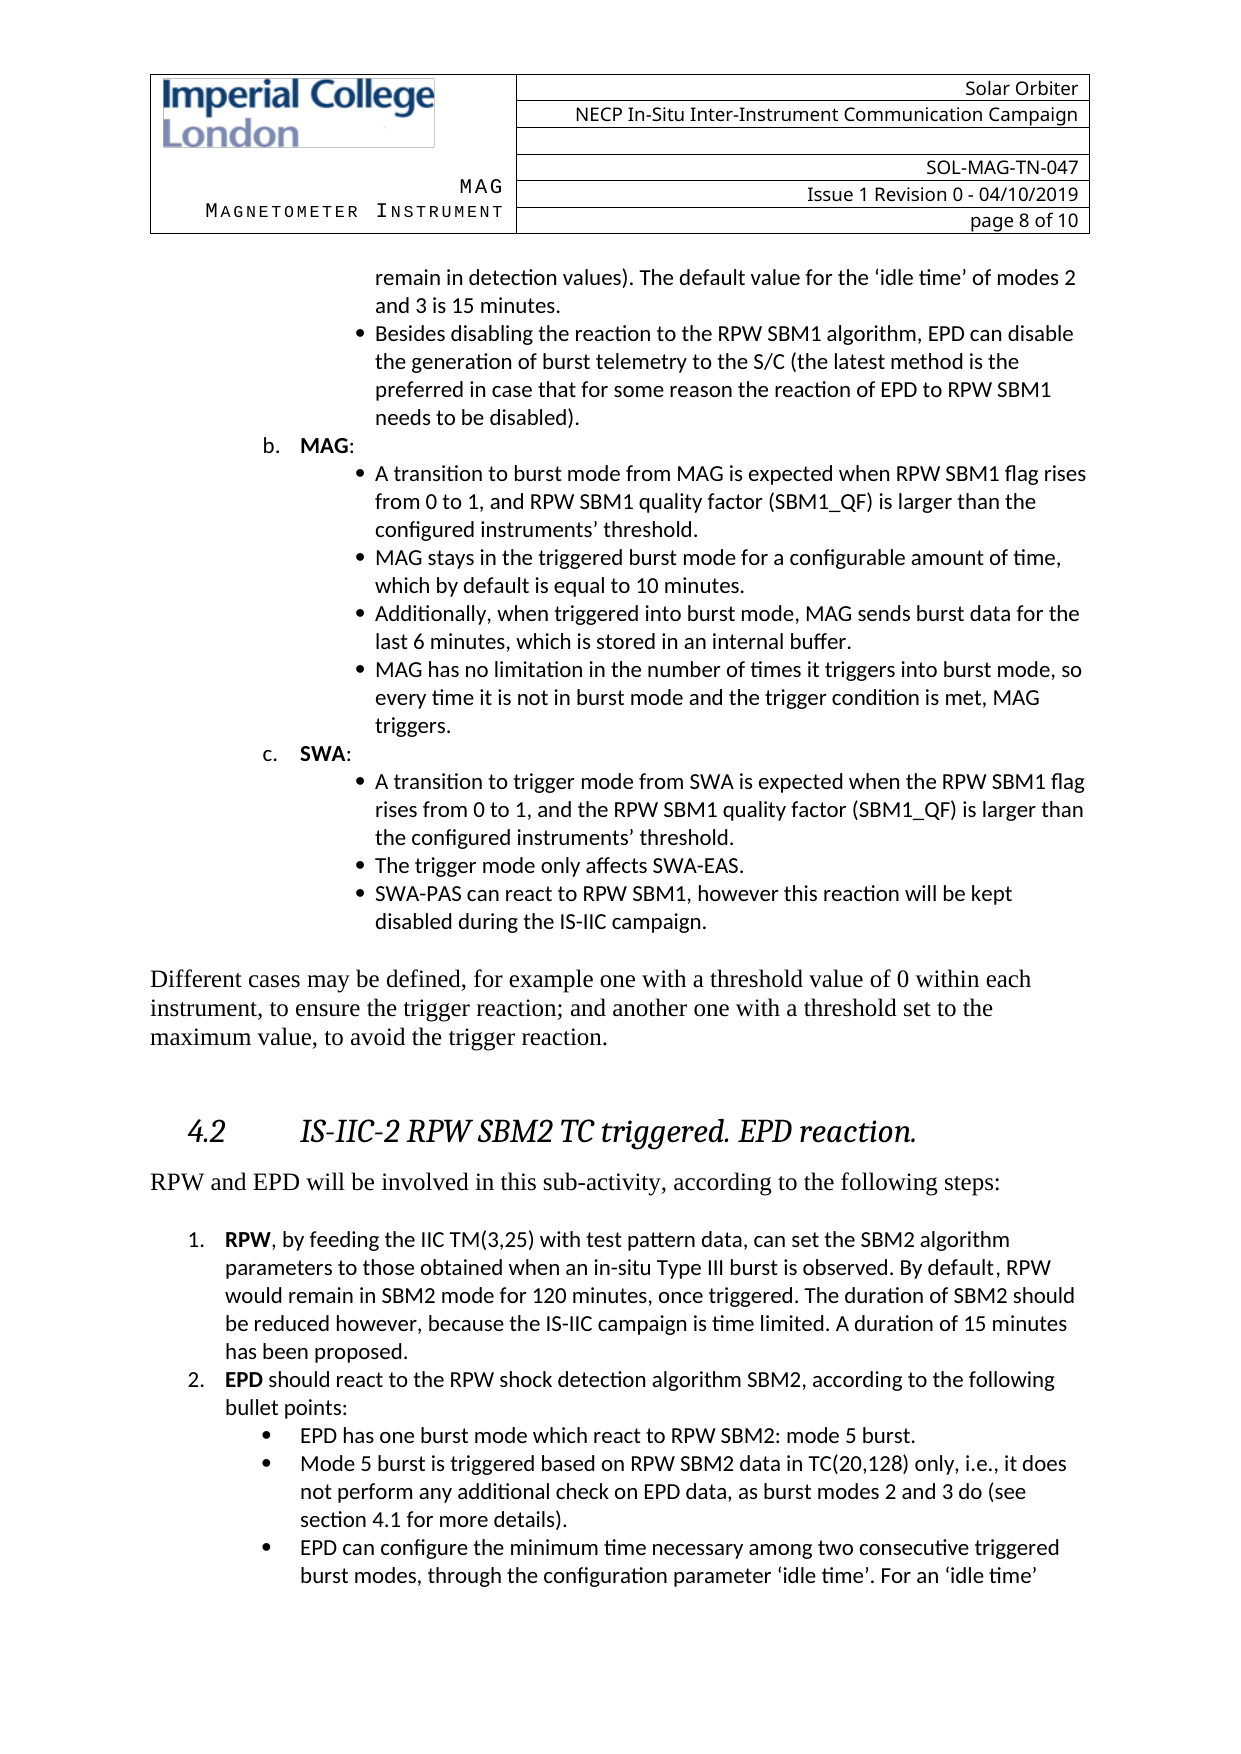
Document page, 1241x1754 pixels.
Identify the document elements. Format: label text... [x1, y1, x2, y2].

list EPD should react to the RPW shock detection algorithm SBM2, according to the following bullet points: [187, 1365, 1090, 1421]
list SWA-PAS can react to RPW SBM1, however this reaction will be kept disabled during the IS-IIC campaign. [356, 879, 1090, 935]
list RPW, by feeding the IIC TM(3,25) with test pattern data, can set the SBM2 algorithm parameters to those obtained when an in-situ Type III burst is observed. By default, RPW would remain in SBM2 mode for 120 minutes, once triggered. The duration of SBM2 should be reduced however, because the IS-IIC campaign is time limited. A duration of 15 minutes has been proposed. [187, 1225, 1090, 1365]
list EPD has one burst mode which react to RPW SBM2: mode 5 burst. [262, 1421, 1090, 1449]
list Besides disabling the reaction to the RPW SBM1 algorithm, EPD can disable the generation of burst telemetry to the S/C (the latest method is the preferred in case that for some reason the reaction of EPD to RPW SBM1 needs to be disabled). [356, 319, 1090, 431]
list Additionally, when triggered into burst mode, MAG sends burst data for the last 6 minutes, which is stored in an internal buffer. [356, 599, 1090, 655]
picture [161, 76, 437, 150]
list MAG: [262, 431, 1090, 459]
list A transition to burst mode from MAG is expected when RPW SBM1 flag rises from 0 to 1, and RPW SBM1 quality factor (SBM1_QF) is larger than the configured instruments’ threshold. [356, 459, 1090, 543]
list MAG has no limitation in the number of times it triggers into burst mode, so every time it is not in burst mode and the trigger condition is met, MAG triggers. [356, 655, 1090, 739]
list The trigger mode only affects SWA-EAS. [356, 851, 1090, 879]
text Different cases may be defined, for example one with a threshold value of 0 within each instrument, to ensure the trigger reaction; and another one with a threshold set to the maximum value, to avoid the trigger reaction. [150, 964, 1090, 1079]
list SWA: [262, 739, 1090, 767]
text RPW and EPD will be involved in this sub-activity, according to the following steps: [150, 1167, 1090, 1196]
list A transition to trigger mode from SWA is expected when the RPW SBM1 flag rises from 0 to 1, and the RPW SBM1 quality factor (SBM1_QF) is larger than the configured instruments’ threshold. [356, 767, 1090, 851]
list MAG stays in the triggered burst mode for a configurable amount of time, which by default is equal to 10 minutes. [356, 543, 1090, 599]
list Mode 5 burst is triggered based on RPW SBM2 data in TC(20,128) only, i.e., it does not perform any additional check on EPD data, as burst modes 2 and 3 do (see section 4.1 for more details). [262, 1449, 1090, 1533]
subtitle IS-IIC-2 RPW SBM2 TC triggered. EPD reaction. [187, 1112, 1090, 1151]
